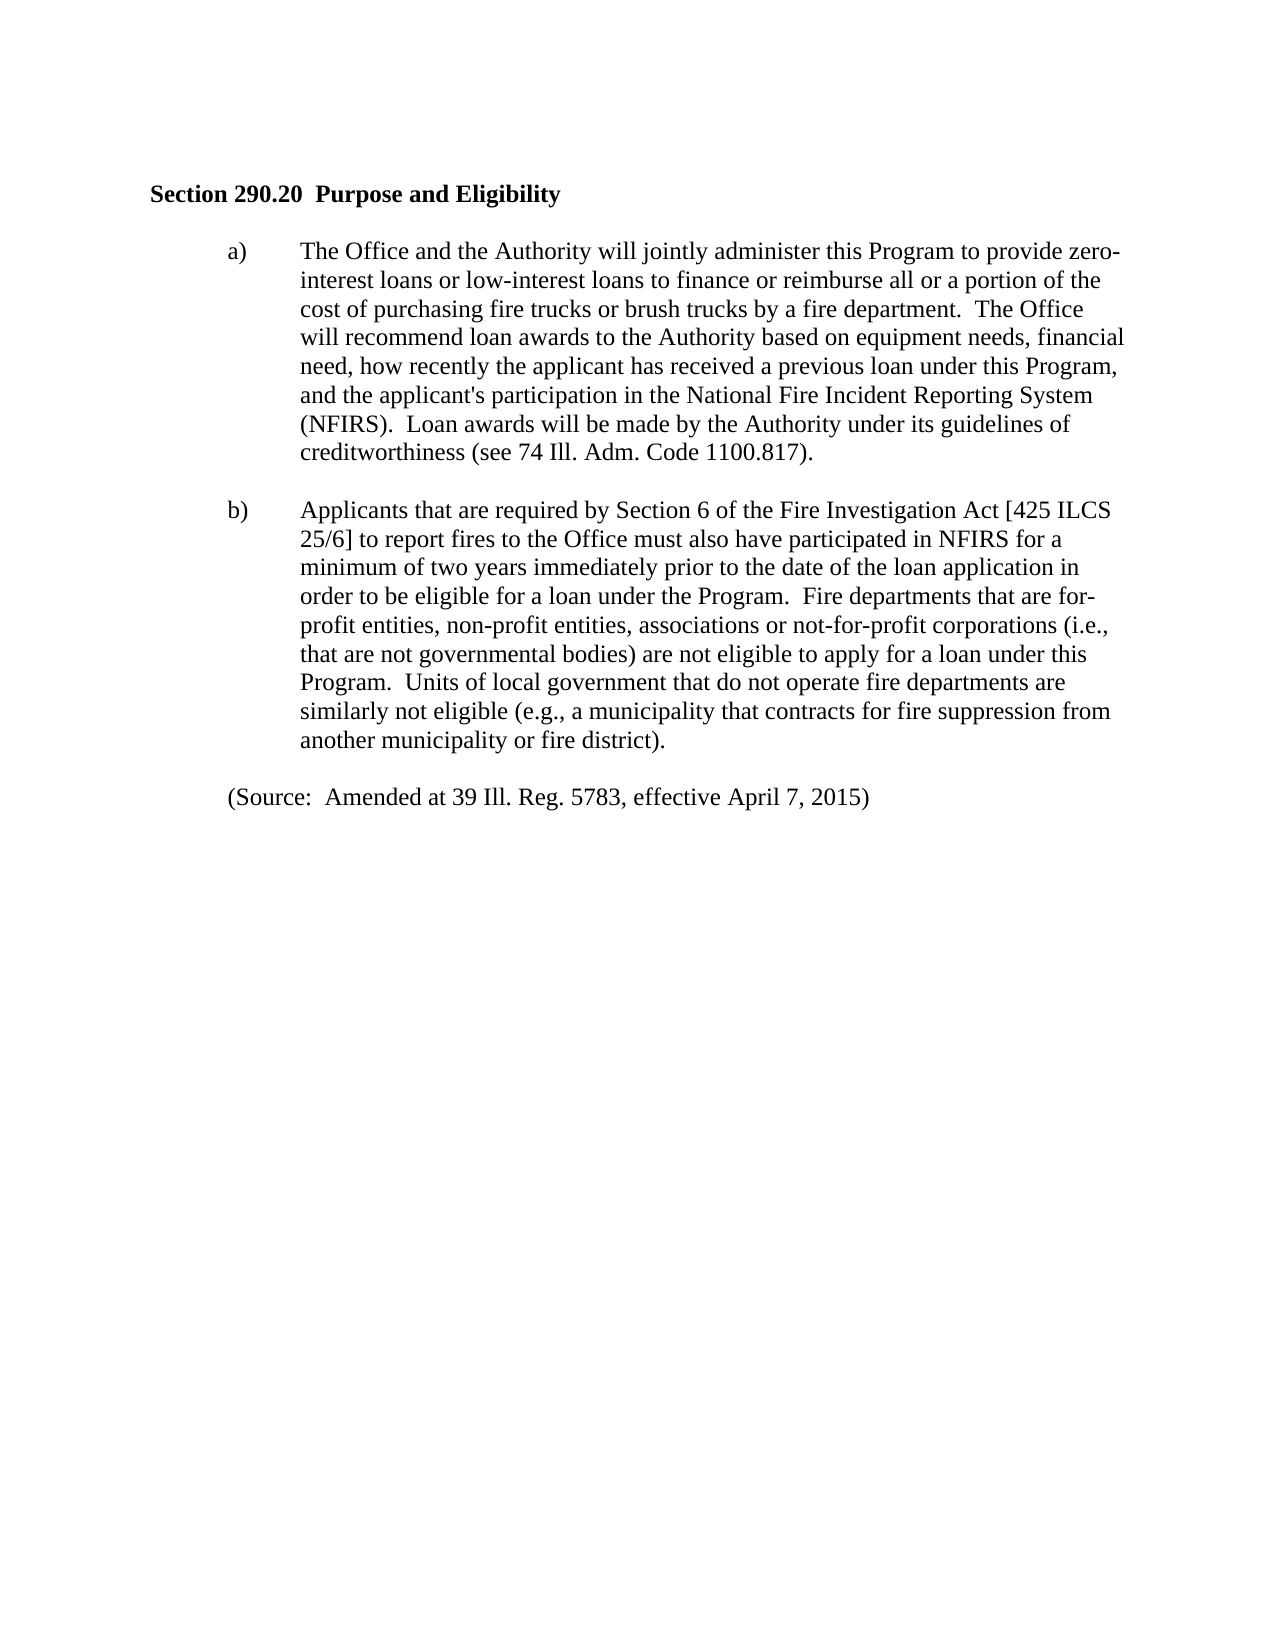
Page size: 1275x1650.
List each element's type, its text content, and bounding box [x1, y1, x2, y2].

text a) The Office and the Authority will jointly administer this Program to provide zero-interest loans or low-interest loans to finance or reimburse all or a portion of the cost of purchasing fire trucks or brush trucks by a fire department. The Office will recommend loan awards to the Authority based on equipment needs, financial need, how recently the applicant has received a previous loan under this Program, and the applicant's participation in the National Fire Incident Reporting System (NFIRS). Loan awards will be made by the Authority under its guidelines of creditworthiness (see 74 Ill. Adm. Code 1100.817). [227, 236, 1125, 466]
text (Source: Amended at 39 Ill. Reg. 5783, effective April 7, 2015) [227, 782, 1125, 811]
text b) Applicants that are required by Section 6 of the Fire Investigation Act [425 ILCS 25/6] to report fires to the Office must also have participated in NFIRS for a minimum of two years immediately prior to the date of the loan application in order to be eligible for a loan under the Program. Fire departments that are for-profit entities, non-profit entities, associations or not-for-profit corporations (i.e., that are not governmental bodies) are not eligible to apply for a loan under this Program. Units of local government that do not operate fire departments are similarly not eligible (e.g., a municipality that contracts for fire suppression from another municipality or fire district). [227, 495, 1125, 754]
text Section 290.20 Purpose and Eligibility [150, 179, 1125, 207]
